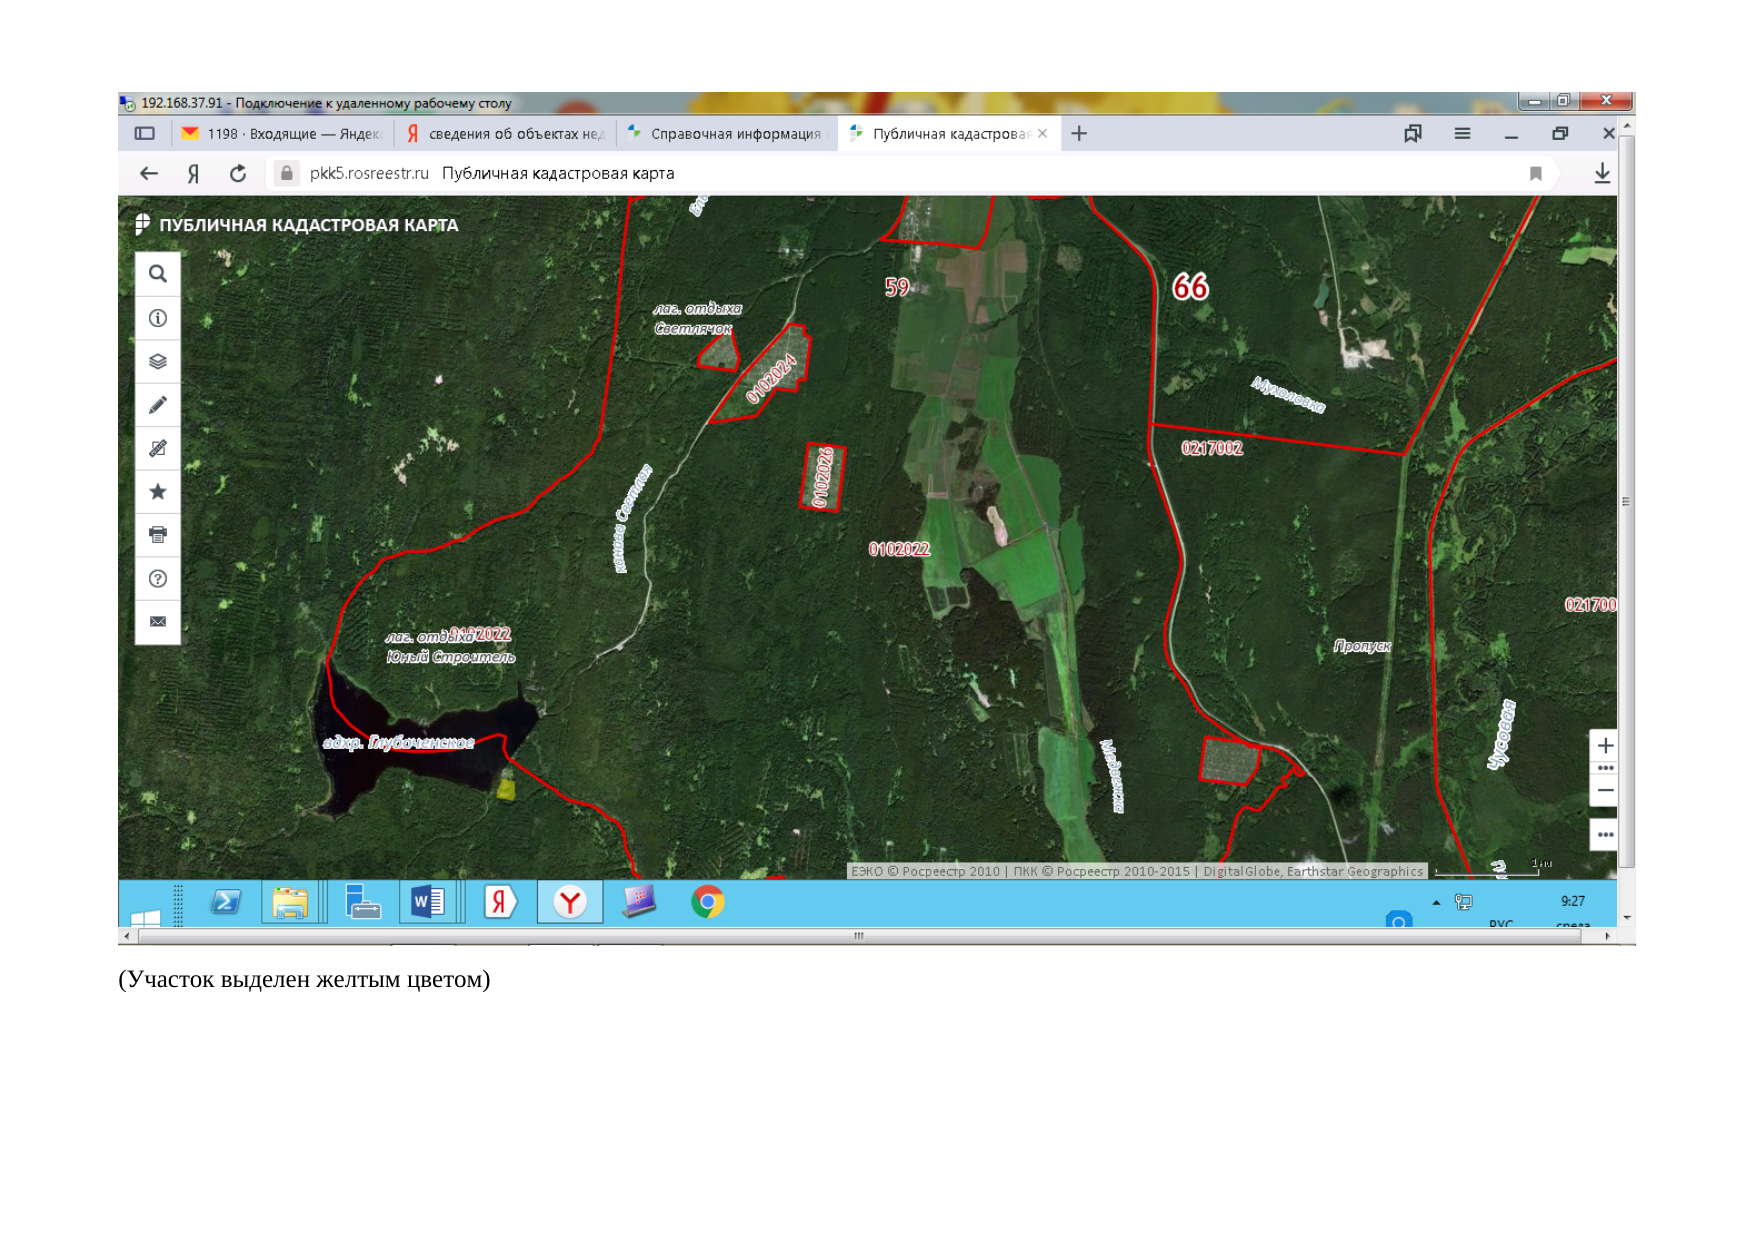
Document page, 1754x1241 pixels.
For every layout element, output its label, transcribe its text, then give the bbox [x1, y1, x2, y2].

picture [118, 92, 1636, 946]
text (Участок выделен желтым цветом) [118, 964, 1636, 993]
